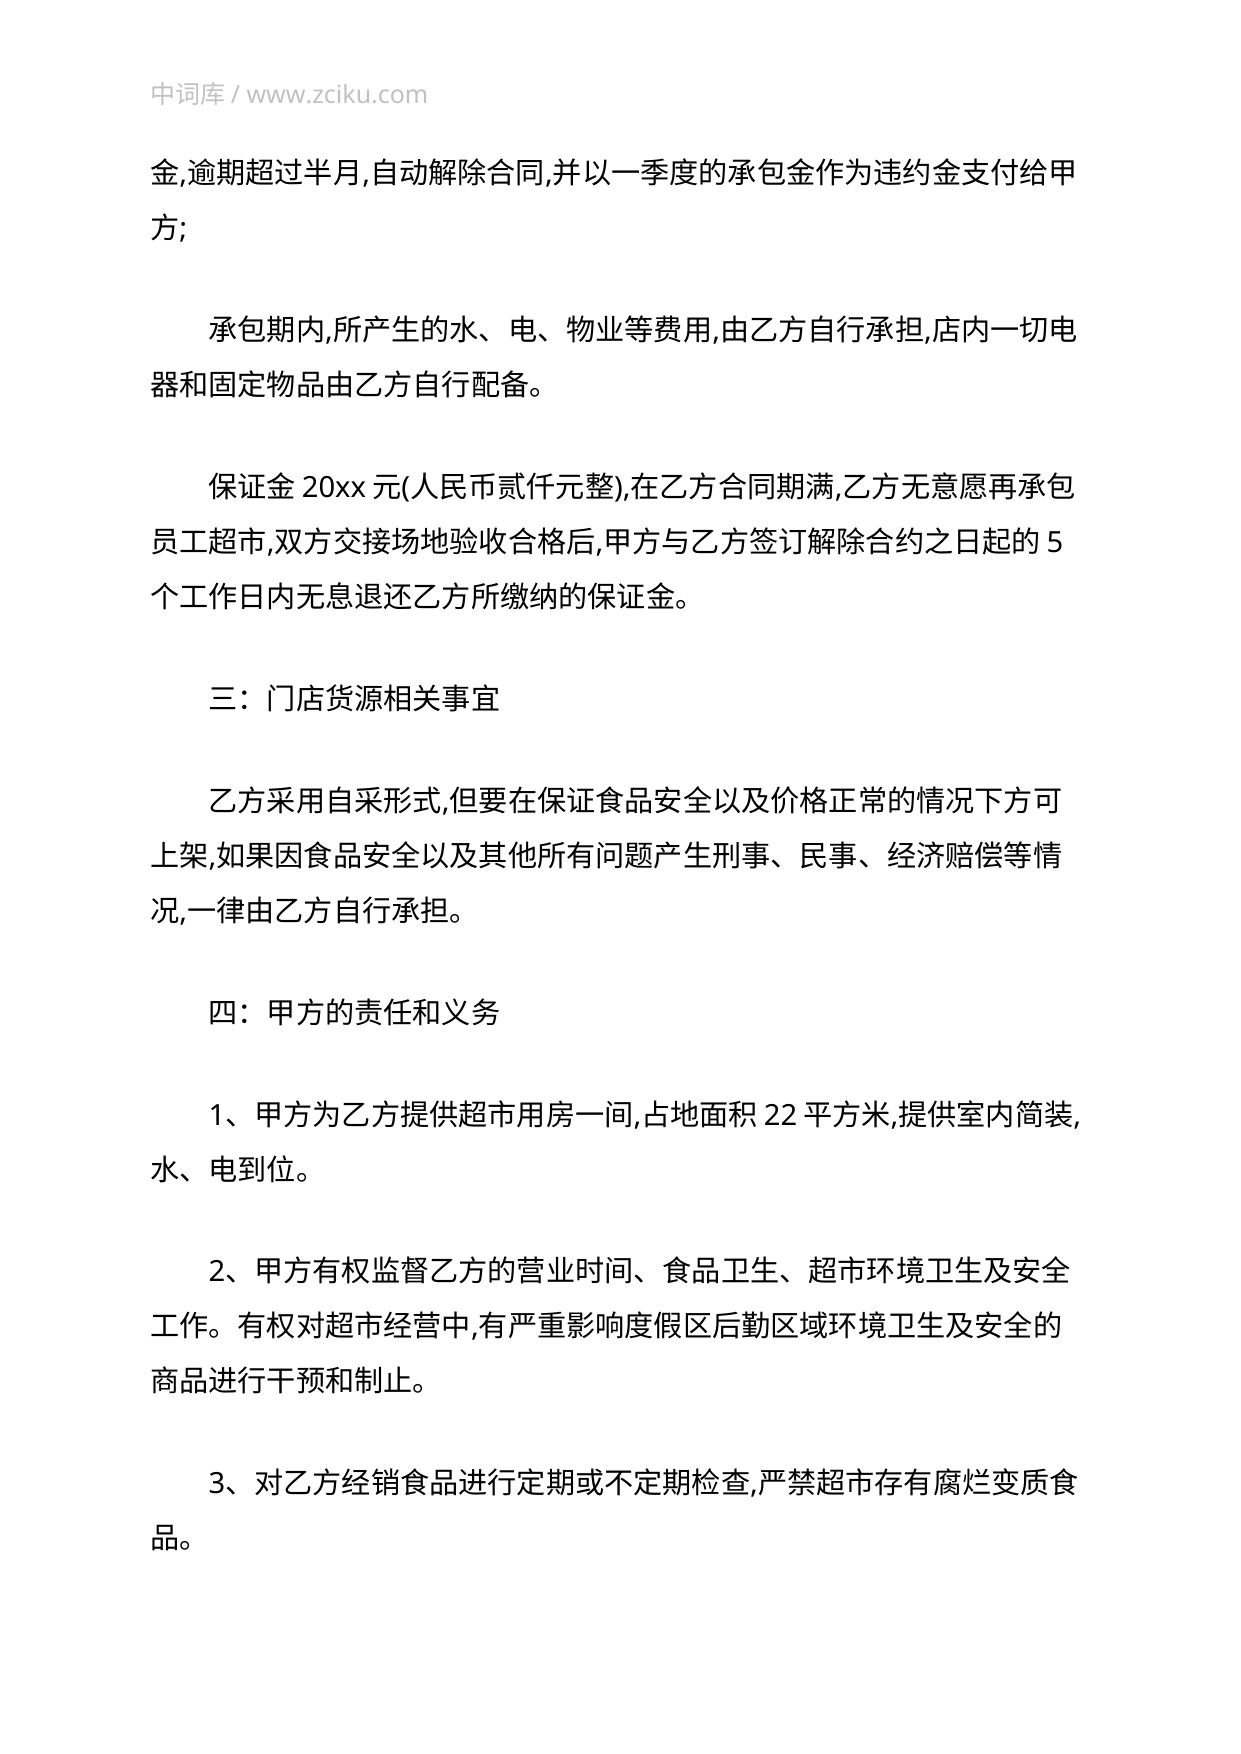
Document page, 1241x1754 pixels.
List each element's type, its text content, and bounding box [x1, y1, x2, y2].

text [150, 150, 1090, 247]
text 3、对乙方经销食品进行定期或不定期检查,严禁超市存有腐烂变质食品。 [150, 1459, 1090, 1557]
text 承包期内,所产生的水、电、物业等费用,由乙方自行承担,店内一切电器和固定物品由乙方自行配备。 [150, 307, 1090, 404]
text 四：甲方的责任和义务 [150, 989, 1090, 1032]
text 2、甲方有权监督乙方的营业时间、食品卫生、超市环境卫生及安全工作。有权对超市经营中,有严重影响度假区后勤区域环境卫生及安全的商品进行干预和制止。 [150, 1248, 1090, 1400]
text 三：门店货源相关事宜 [150, 676, 1090, 718]
text 乙方采用自采形式,但要在保证食品安全以及价格正常的情况下方可上架,如果因食品安全以及其他所有问题产生刑事、民事、经济赔偿等情况,一律由乙方自行承担。 [150, 777, 1090, 930]
text 1、甲方为乙方提供超市用房一间,占地面积22平方米,提供室内简装,水、电到位。 [150, 1091, 1090, 1188]
text 保证金20xx元(人民币贰仟元整),在乙方合同期满,乙方无意愿再承包员工超市,双方交接场地验收合格后,甲方与乙方签订解除合约之日起的5个工作日内无息退还乙方所缴纳的保证金。 [150, 464, 1090, 616]
